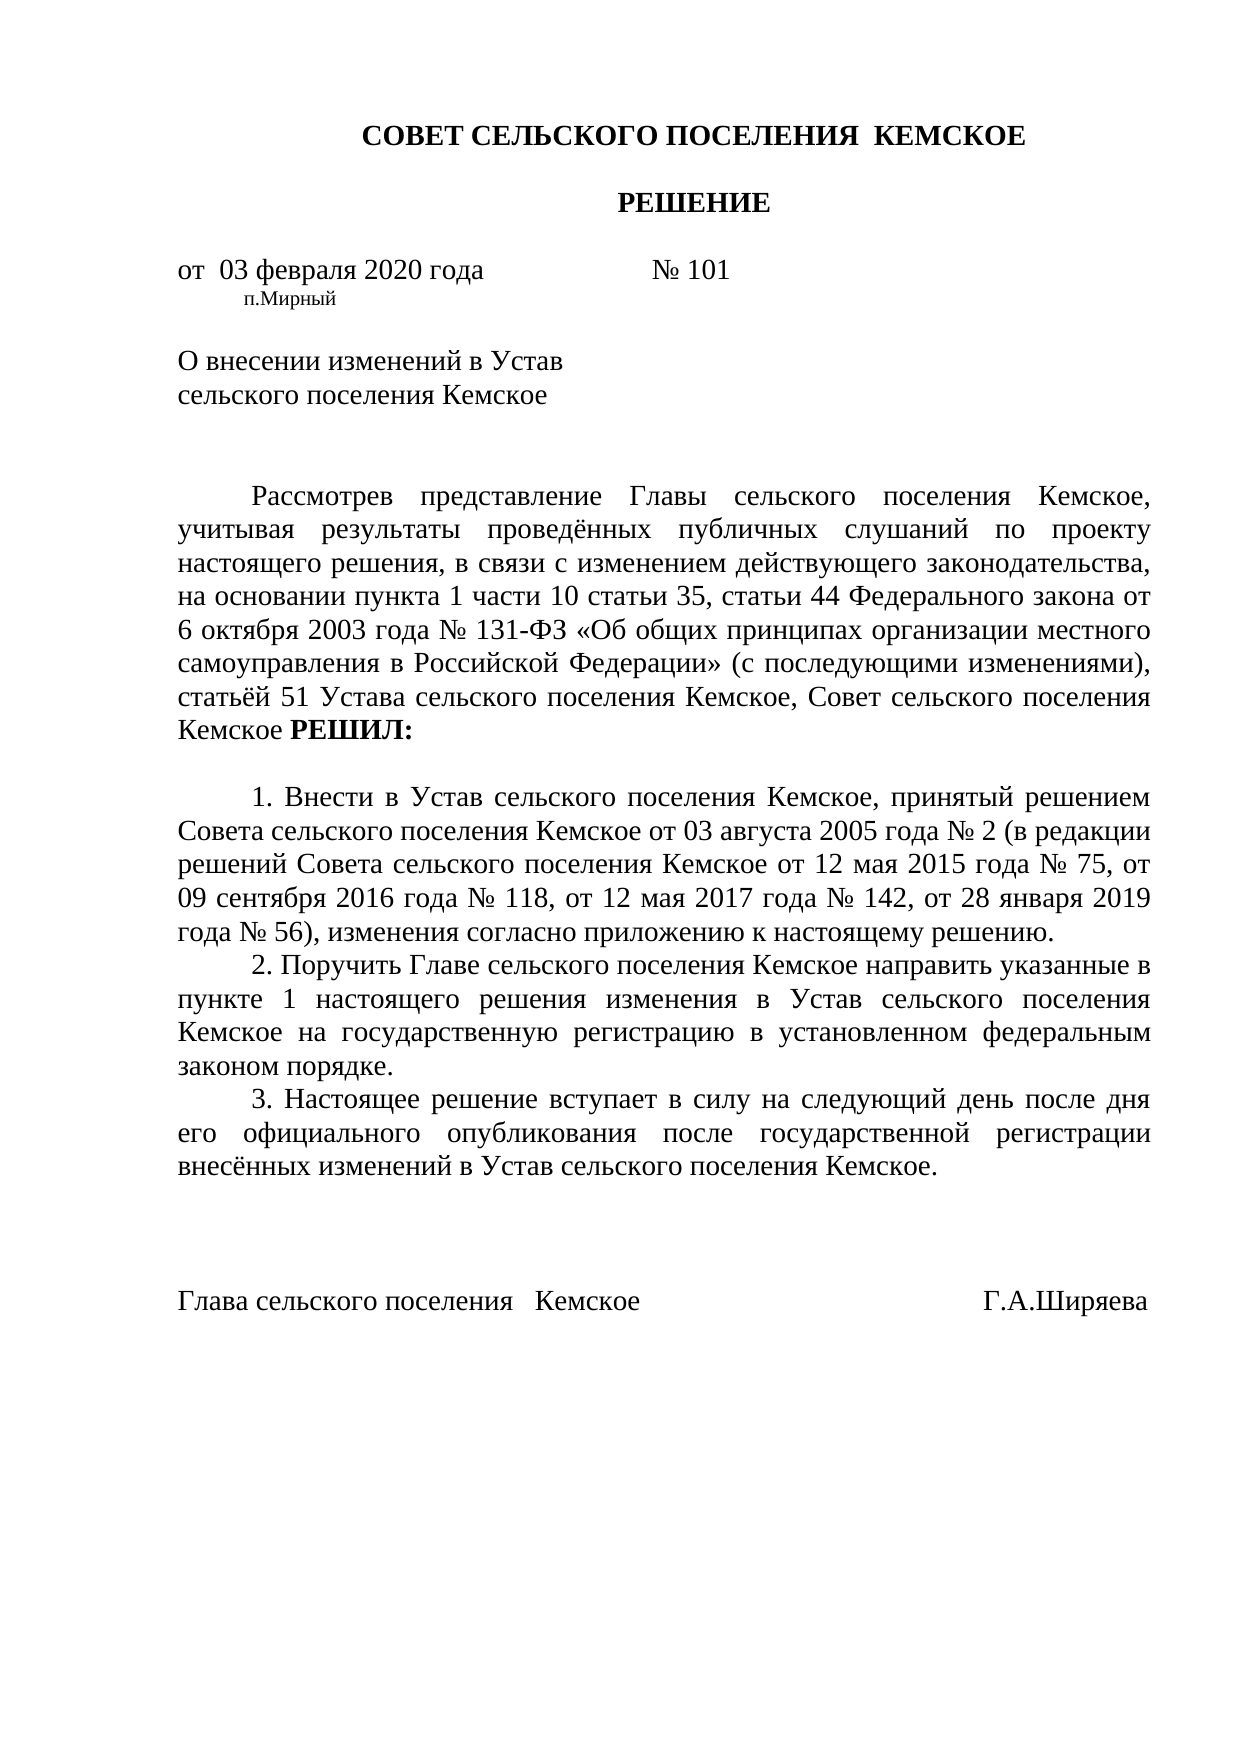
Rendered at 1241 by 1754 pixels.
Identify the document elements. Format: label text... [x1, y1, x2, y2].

text Рассмотрев представление Главы сельского поселения Кемское, учитывая результаты проведённых публичных слушаний по проекту настоящего решения, в связи с изменением действующего законодательства, на основании пункта 1 части 10 статьи 35, статьи 44 Федерального закона от 6 октября 2003 года № 131-ФЗ «Об общих принципах организации местного самоуправления в Российской Федерации» (с последующими изменениями), статьёй 51 Устава сельского поселения Кемское, Совет сельского поселения Кемское РЕШИЛ: [177, 478, 1152, 746]
text п.Мирный [177, 286, 1152, 310]
text 2. Поручить Главе сельского поселения Кемское направить указанные в пункте 1 настоящего решения изменения в Устав сельского поселения Кемское на государственную регистрацию в установленном федеральным законом порядке. [177, 947, 1152, 1081]
text Глава сельского поселения Кемское Г.А.Ширяева [177, 1283, 1152, 1316]
text 1. Внести в Устав сельского поселения Кемское, принятый решением Совета сельского поселения Кемское от 03 августа 2005 года № 2 (в редакции решений Совета сельского поселения Кемское от 12 мая 2015 года № 75, от 09 сентября 2016 года № 118, от 12 мая 2017 года № 142, от 28 января 2019 года № 56), изменения согласно приложению к настоящему решению. [177, 779, 1152, 947]
text СОВЕТ СЕЛЬСКОГО ПОСЕЛЕНИЯ КЕМСКОЕ [177, 118, 1152, 152]
text от 03 февраля 2020 года № 101 [177, 252, 1152, 286]
text О внесении изменений в Устав [177, 343, 1152, 377]
text сельского поселения Кемское [177, 377, 1152, 411]
text 3. Настоящее решение вступает в силу на следующий день после дня его официального опубликования после государственной регистрации внесённых изменений в Устав сельского поселения Кемское. [177, 1081, 1152, 1182]
text РЕШЕНИЕ [177, 185, 1152, 219]
